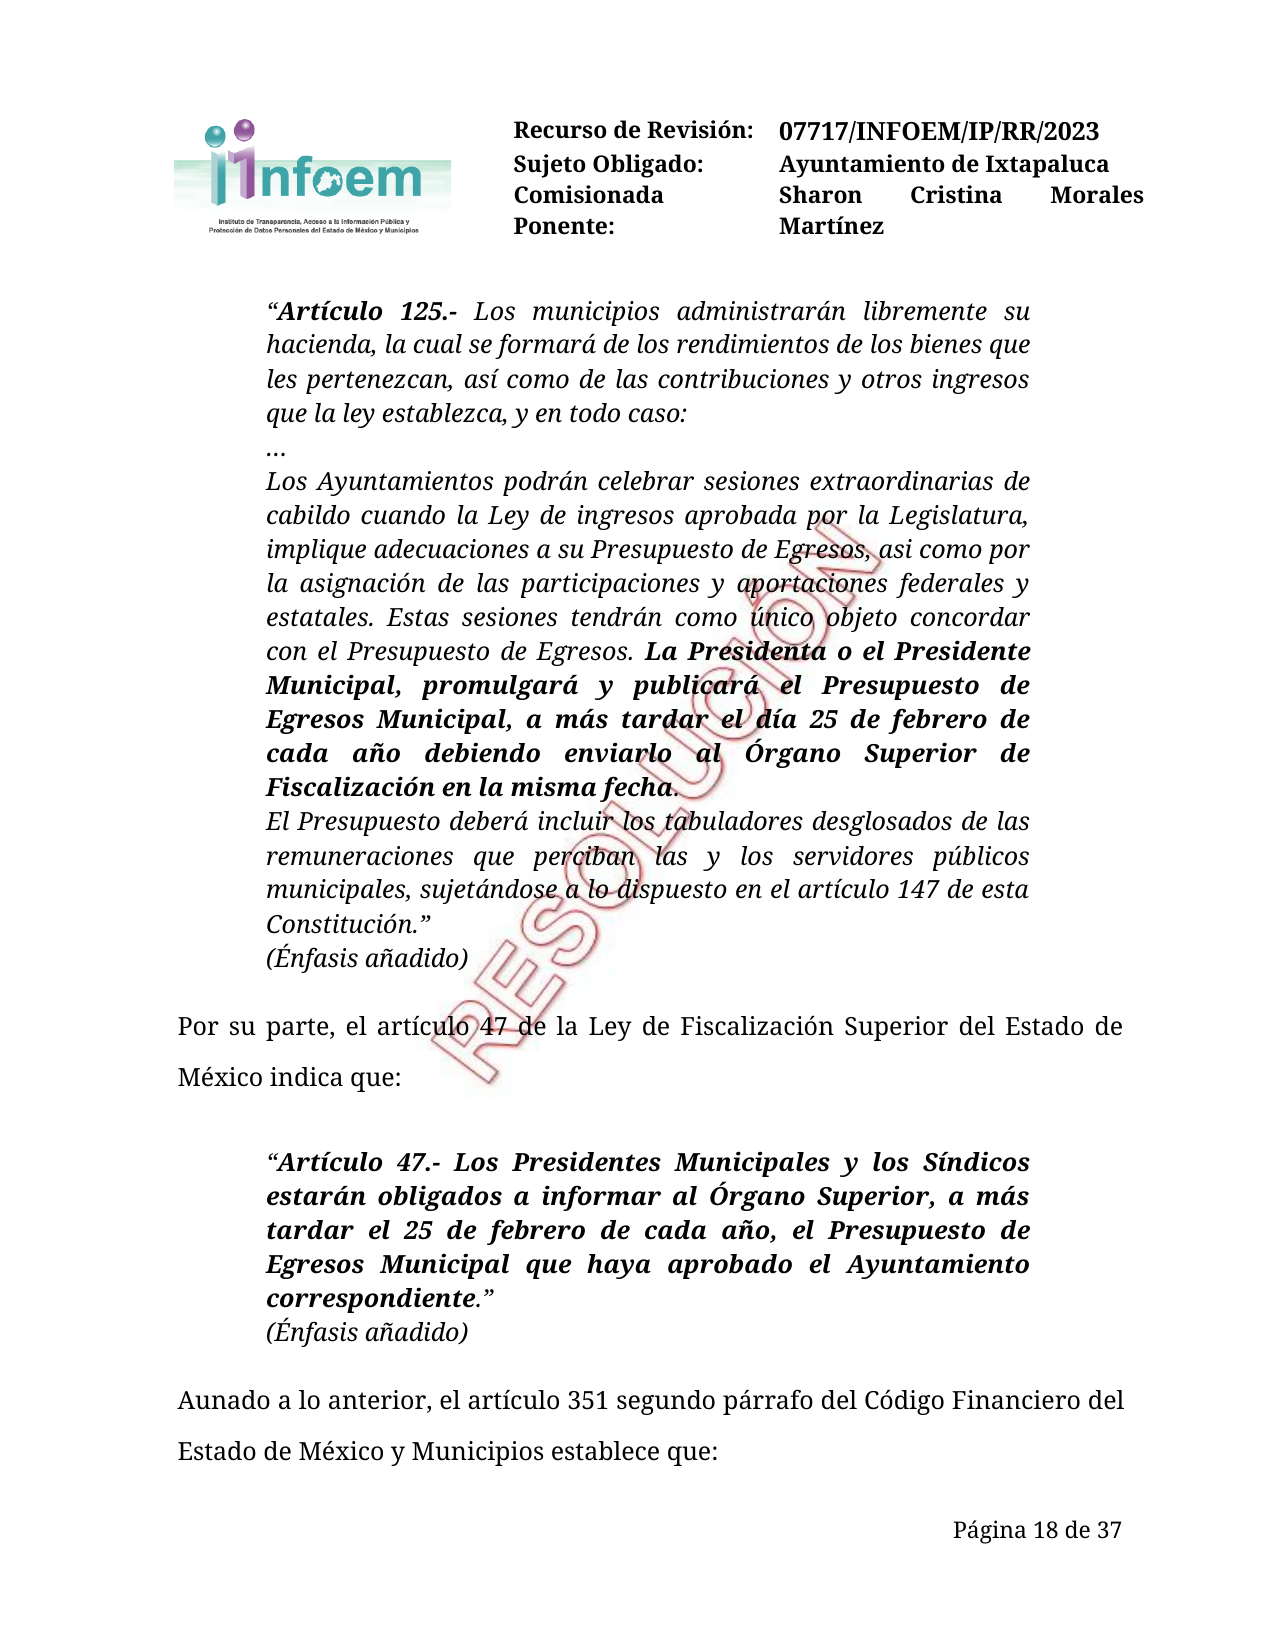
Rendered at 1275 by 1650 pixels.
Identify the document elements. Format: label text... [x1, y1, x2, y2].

text “Artículo 47.- Los Presidentes Municipales y los Síndicos estarán obligados a informar al Órgano Superior, a más tardar el 25 de febrero de cada año, el Presupuesto de Egresos Municipal que haya aprobado el Ayuntamiento correspondiente.” [266, 1144, 1034, 1315]
text El Presupuesto deberá incluir los tabuladores desglosados de las remuneraciones que perciban las y los servidores públicos municipales, sujetándose a lo dispuesto en el artículo 147 de esta Constitución.” [266, 804, 1034, 940]
text Aunado a lo anterior, el artículo 351 segundo párrafo del Código Financiero del Estado de México y Municipios establece que: [177, 1383, 1125, 1468]
picture [89, 100, 1215, 1601]
text (Énfasis añadido) [266, 1315, 1028, 1349]
text Los Ayuntamientos podrán celebrar sesiones extraordinarias de cabildo cuando la Ley de ingresos aprobada por la Legislatura, implique adecuaciones a su Presupuesto de Egresos, asi como por la asignación de las participaciones y aportaciones federales y estatales. Estas sesiones tendrán como único objeto concordar con el Presupuesto de Egresos. La Presidenta o el Presidente Municipal, promulgará y publicará el Presupuesto de Egresos Municipal, a más tardar el día 25 de febrero de cada año debiendo enviarlo al Órgano Superior de Fiscalización en la misma fecha. [266, 463, 1034, 804]
text (Énfasis añadido) [266, 940, 1028, 974]
text … [266, 429, 1034, 463]
text “Artículo 125.- Los municipios administrarán libremente su hacienda, la cual se formará de los rendimientos de los bienes que les pertenezcan, así como de las contribuciones y otros ingresos que la ley establezca, y en todo caso: [266, 293, 1034, 429]
text Por su parte, el artículo 47 de la Ley de Fiscalización Superior del Estado de México indica que: [177, 1008, 1125, 1093]
